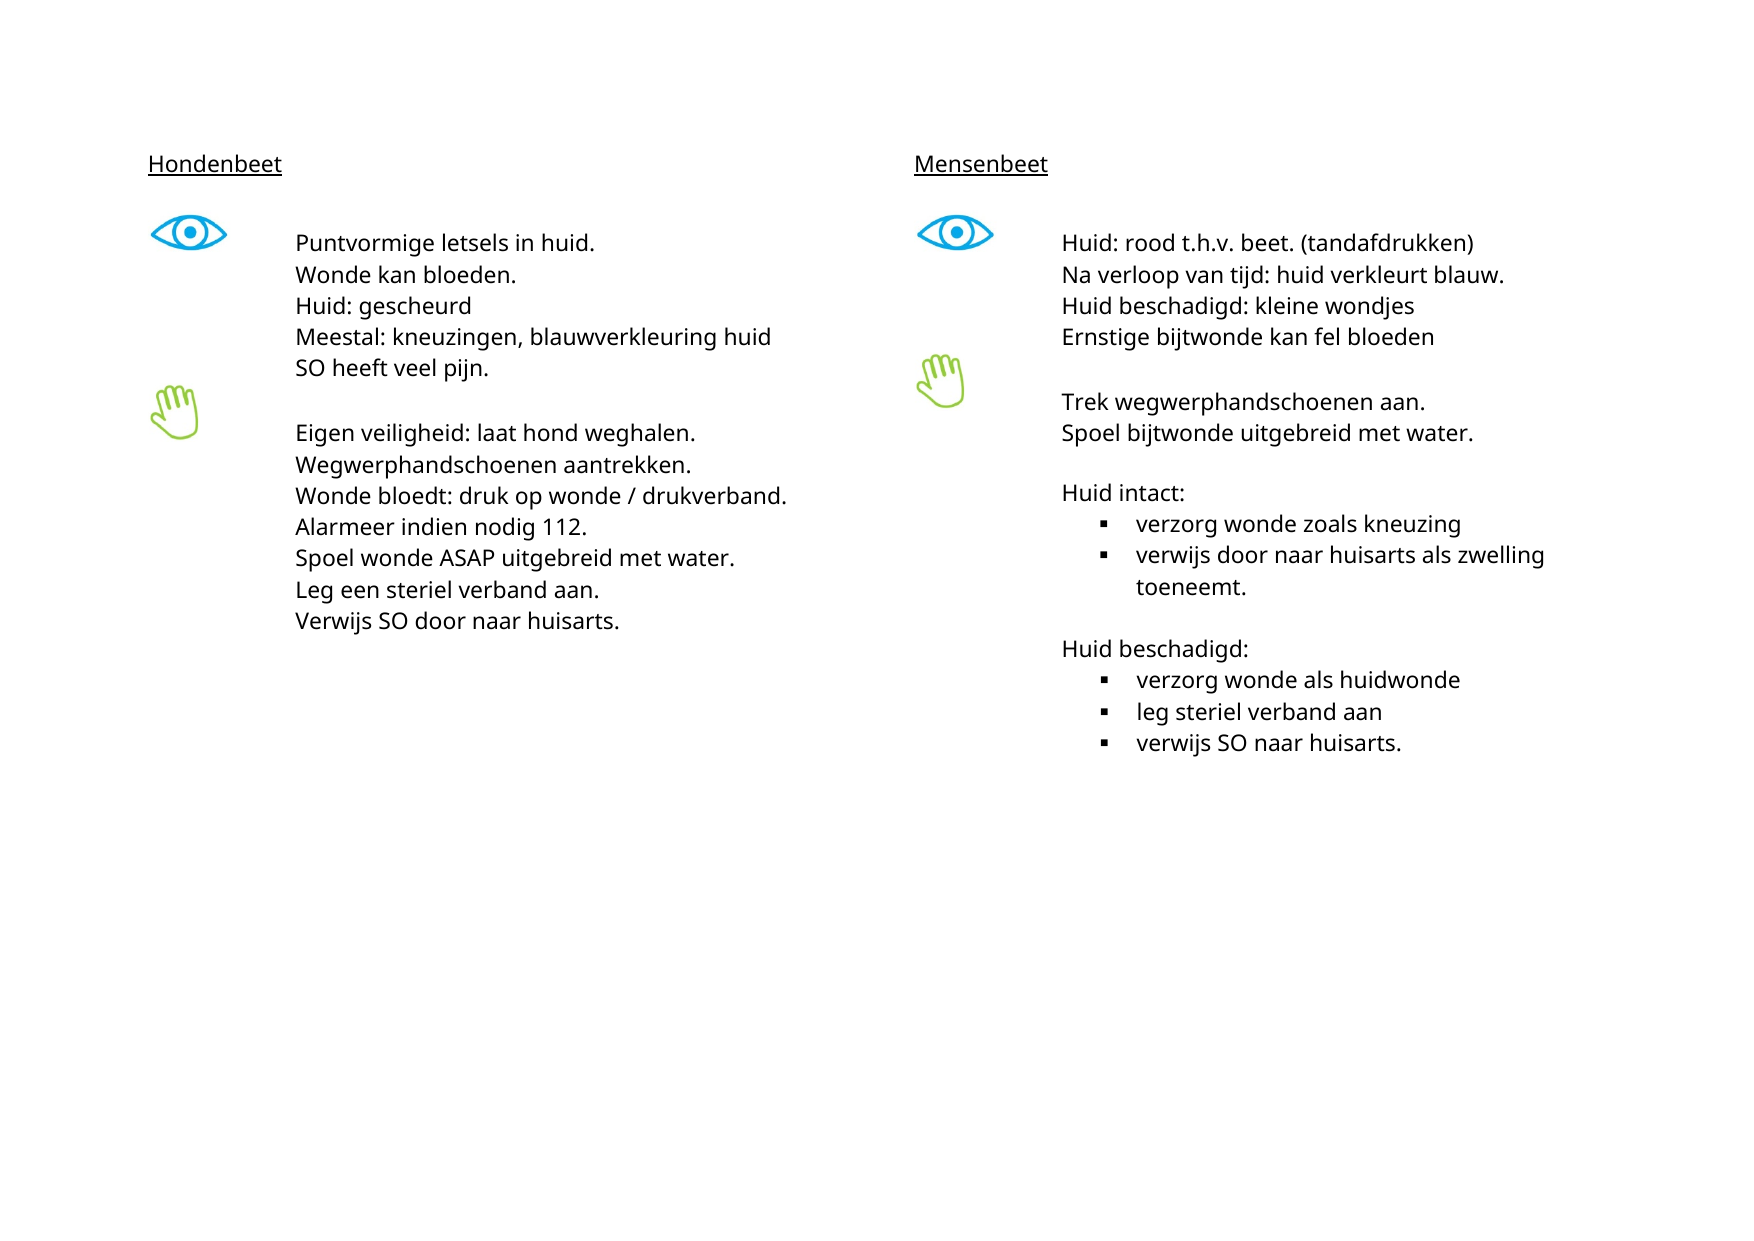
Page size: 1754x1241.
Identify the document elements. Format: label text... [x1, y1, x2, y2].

text Puntvormige letsels in huid. [148, 210, 840, 259]
text Spoel bijtwonde uitgebreid met water. [914, 417, 1606, 449]
list verwijs door naar huisarts als zwelling toeneemt. [1098, 539, 1606, 602]
text Mensenbeet [914, 148, 1606, 179]
text Ernstige bijtwonde kan fel bloeden [914, 321, 1606, 352]
list verzorg wonde als huidwonde [1099, 664, 1606, 695]
text Wonde bloedt: druk op wonde / drukverband. [148, 480, 840, 511]
text Huid intact: [914, 477, 1606, 508]
text Na verloop van tijd: huid verkleurt blauw. [914, 259, 1606, 290]
text Huid beschadigd: kleine wondjes [914, 290, 1606, 321]
text Meestal: kneuzingen, blauwverkleuring huid [148, 321, 840, 352]
text Wonde kan bloeden. [148, 259, 840, 290]
text Wegwerphandschoenen aantrekken. [148, 449, 840, 480]
list verzorg wonde zoals kneuzing [1098, 508, 1606, 539]
text SO heeft veel pijn. [148, 352, 840, 384]
text Trek wegwerphandschoenen aan. [914, 352, 1606, 417]
list verwijs SO naar huisarts. [1099, 727, 1606, 758]
picture [147, 210, 231, 252]
text Eigen veiligheid: laat hond weghalen. [148, 384, 840, 449]
picture [913, 210, 997, 252]
list leg steriel verband aan [1099, 695, 1606, 727]
text Alarmeer indien nodig 112. [148, 511, 840, 542]
text Huid: gescheurd [148, 290, 840, 321]
picture [913, 352, 966, 411]
text Huid: rood t.h.v. beet. (tandafdrukken) [914, 210, 1606, 259]
text Hondenbeet [148, 148, 840, 179]
text Huid beschadigd: [1061, 633, 1606, 664]
text Verwijs SO door naar huisarts. [148, 605, 840, 636]
picture [147, 383, 200, 442]
text Spoel wonde ASAP uitgebreid met water. [148, 542, 840, 574]
text Leg een steriel verband aan. [148, 574, 840, 605]
